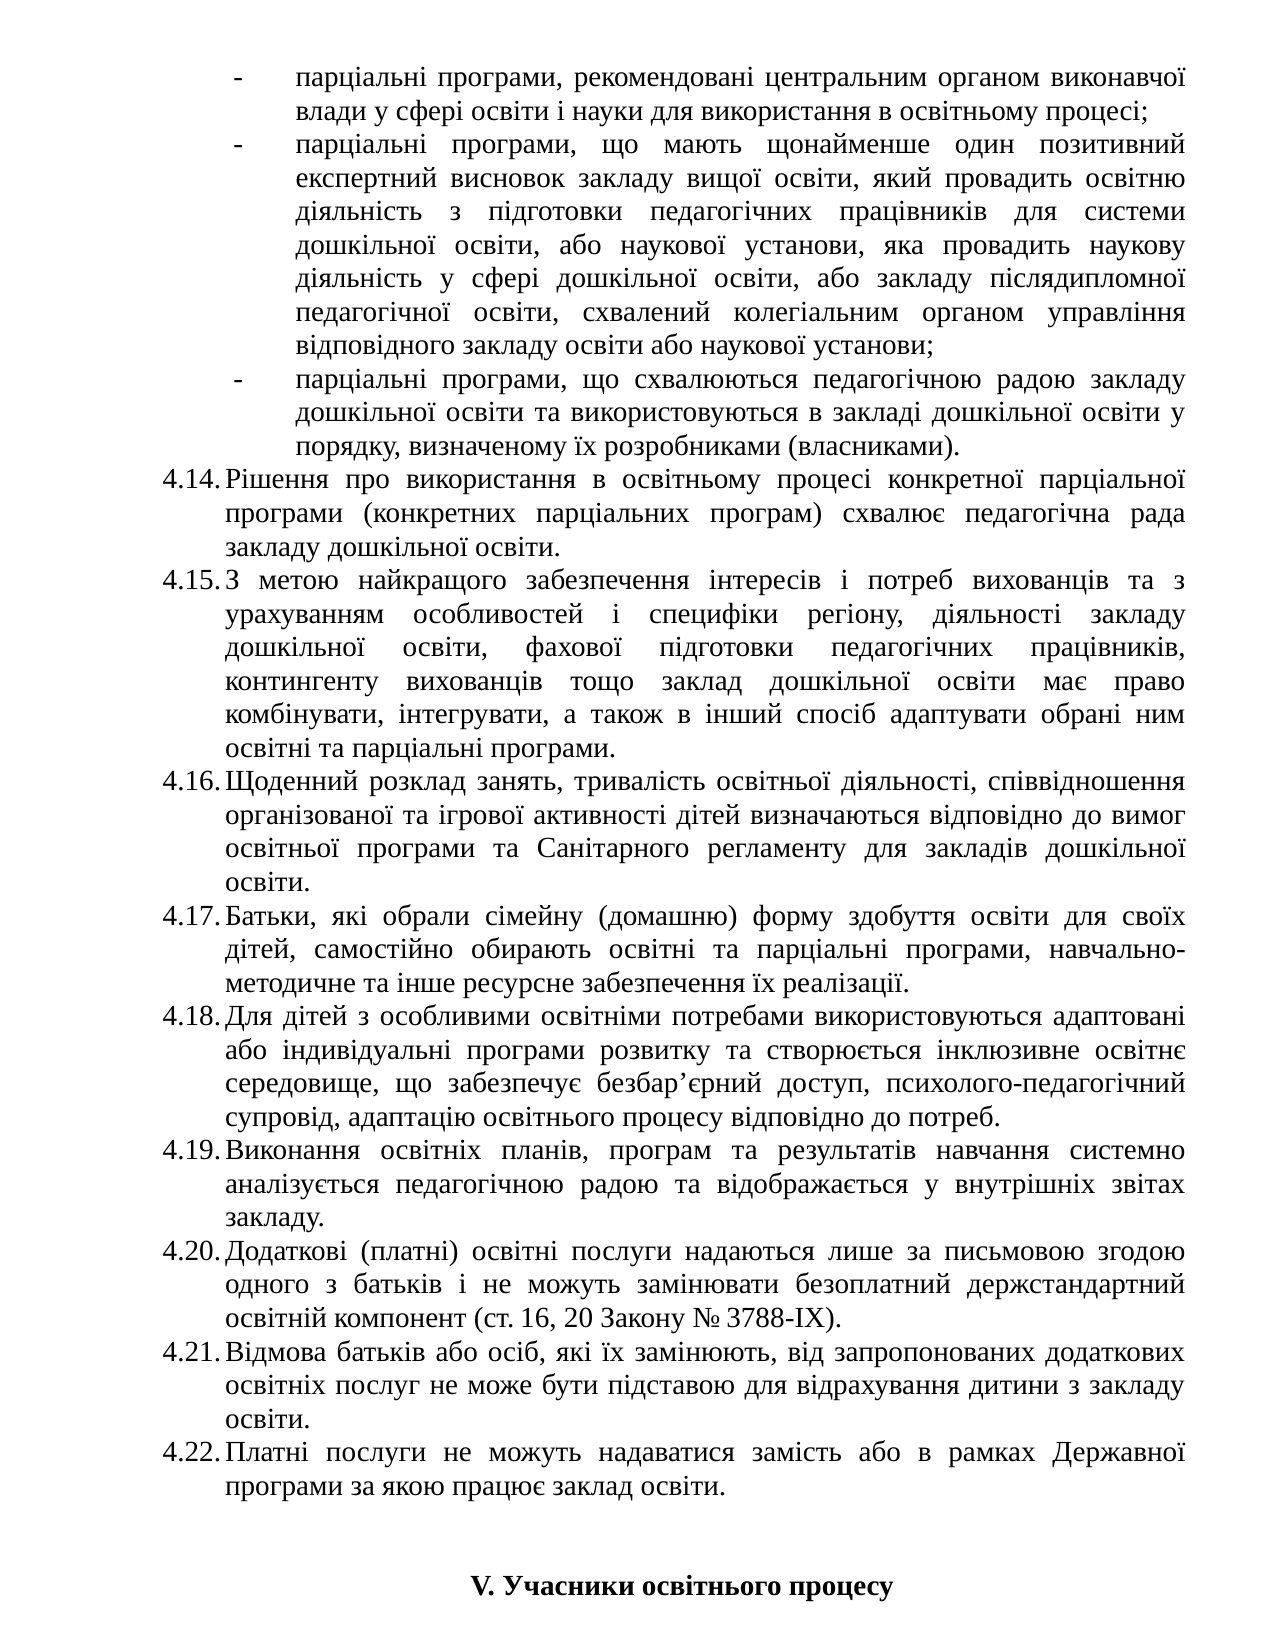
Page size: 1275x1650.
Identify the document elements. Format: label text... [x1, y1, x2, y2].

list Рішення про використання в освітньому процесі конкретної парціальної програми (конкретних парціальних програм) схвалює педагогічна рада закладу дошкільної освіти. [162, 462, 1186, 562]
list парціальні програми, що схвалюються педагогічною радою закладу дошкільної освіти та використовуються в закладі дошкільної освіти у порядку, визначеному їх розробниками (власниками). [233, 361, 1186, 462]
list Додаткові (платні) освітні послуги надаються лише за письмовою згодою одного з батьків і не можуть замінювати безоплатний держстандартний освітній компонент (ст. 16, 20 Закону № 3788-IX). [162, 1233, 1186, 1334]
list З метою найкращого забезпечення інтересів і потреб вихованців та з урахуванням особливостей і специфіки регіону, діяльності закладу дошкільної освіти, фахової підготовки педагогічних працівників, контингенту вихованців тощо заклад дошкільної освіти має право комбінувати, інтегрувати, а також в інший спосіб адаптувати обрані ним освітні та парціальні програми. [162, 562, 1186, 763]
list парціальні програми, що мають щонайменше один позитивний експертний висновок закладу вищої освіти, який провадить освітню діяльність з підготовки педагогічних працівників для системи дошкільної освіти, або наукової установи, яка провадить наукову діяльність у сфері дошкільної освіти, або закладу післядипломної педагогічної освіти, схвалений колегіальним органом управління відповідного закладу освіти або наукової установи; [233, 126, 1186, 361]
list Батьки, які обрали сімейну (домашню) форму здобуття освіти для своїх дітей, самостійно обирають освітні та парціальні програми, навчально-методичне та інше ресурсне забезпечення їх реалізації. [162, 898, 1186, 998]
list Виконання освітніх планів, програм та результатів навчання системно аналізується педагогічною радою та відображається у внутрішніх звітах закладу. [162, 1132, 1186, 1233]
list Щоденний розклад занять, тривалість освітньої діяльності, співвідношення організованої та ігрової активності дітей визначаються відповідно до вимог освітньої програми та Санітарного регламенту для закладів дошкільної освіти. [162, 763, 1186, 898]
list Платні послуги не можуть надаватися замість або в рамках Державної програми за якою працює заклад освіти. [162, 1434, 1186, 1501]
list Відмова батьків або осіб, які їх замінюють, від запропонованих додаткових освітніх послуг не може бути підставою для відрахування дитини з закладу освіти. [162, 1334, 1186, 1434]
text V. Учасники освітнього процесу [177, 1568, 1186, 1602]
list парціальні програми, рекомендовані центральним органом виконавчої влади у сфері освіти і науки для використання в освітньому процесі; [233, 59, 1186, 126]
list Для дітей з особливими освітніми потребами використовуються адаптовані або індивідуальні програми розвитку та створюється інклюзивне освітнє середовище, що забезпечує безбар’єрний доступ, психолого-педагогічний супровід, адаптацію освітнього процесу відповідно до потреб. [162, 998, 1186, 1132]
